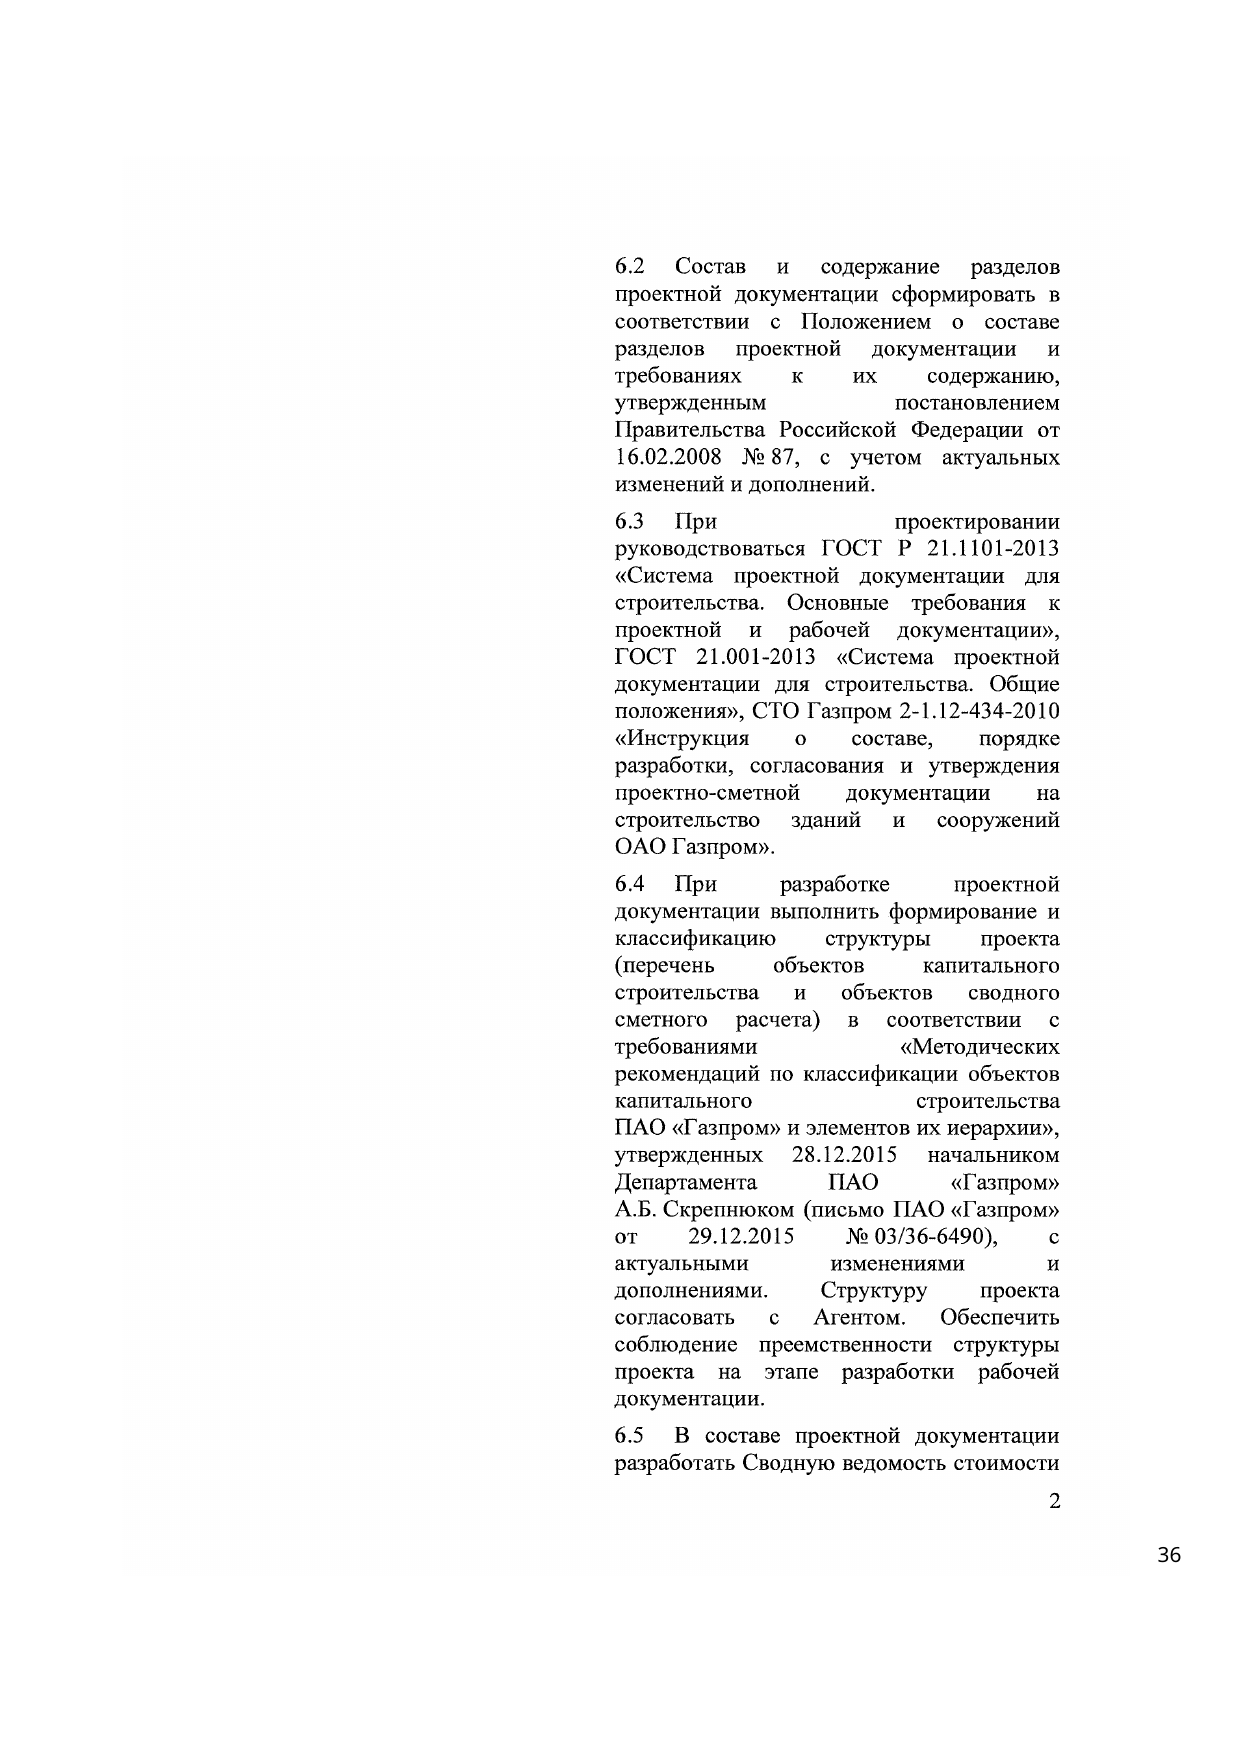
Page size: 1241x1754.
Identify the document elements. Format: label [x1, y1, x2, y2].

picture [122, 156, 1130, 1576]
